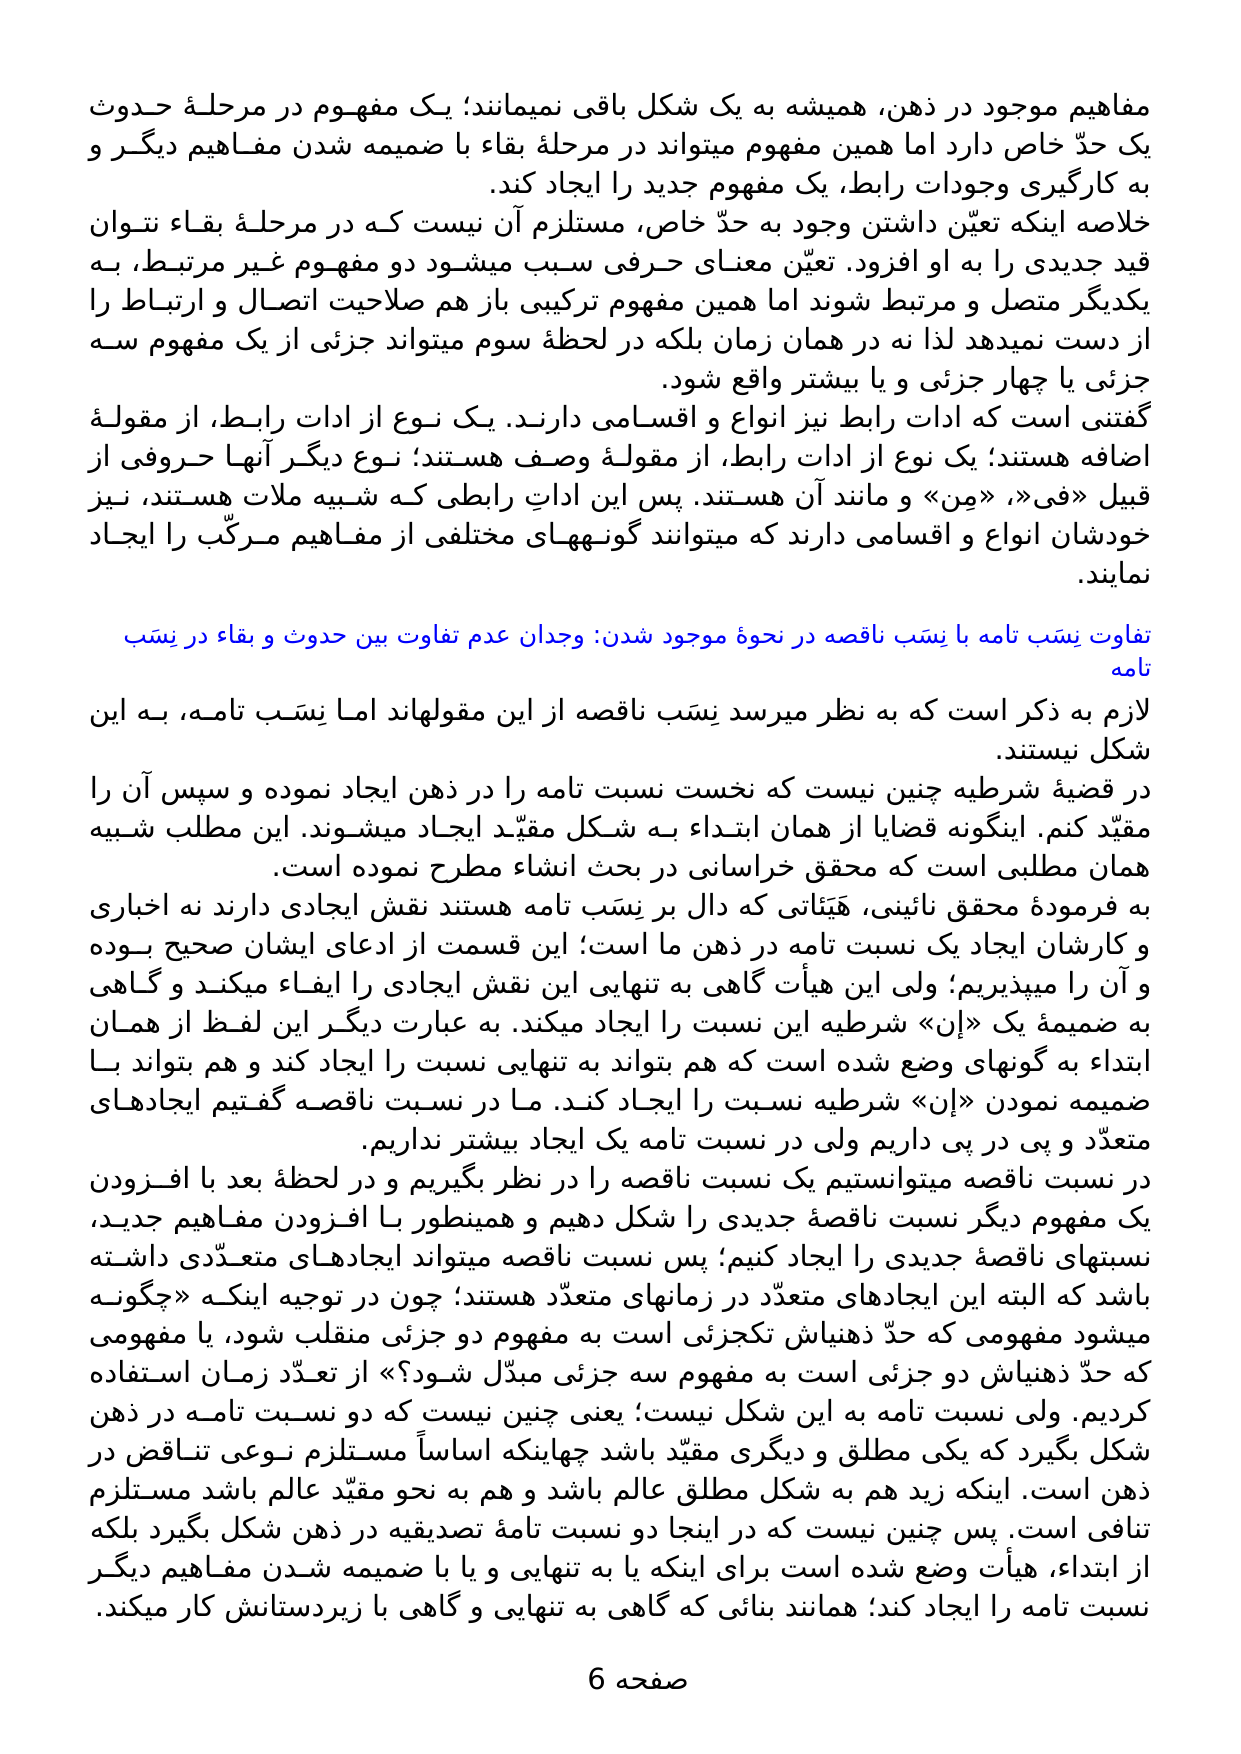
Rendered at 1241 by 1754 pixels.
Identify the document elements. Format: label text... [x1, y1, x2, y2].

text لازم به ذکر است که به نظر میرسد نِسَب ناقصه از این مقولهاند اما نِسَب تامه، به این شکل نیستند. [89, 693, 1152, 766]
subtitle تفاوت نِسَب تامه با نِسَب ناقصه در نحوۀ موجود شدن: وجدان عدم تفاوت بین حدوث و بقاء در نِسَب تامه [89, 620, 1152, 683]
text مفاهیم موجود در ذهن، همیشه به یک شکل باقی نمیمانند؛ یک مفهوم در مرحلۀ حدوث یک حدّ خاص دارد اما همین مفهوم میتواند در مرحلۀ بقاء با ضمیمه شدن مفاهیم دیگر و به کارگیری وجودات رابط، یک مفهوم جدید را ایجاد کند. [89, 89, 1152, 201]
text در قضیۀ شرطیه چنین نیست که نخست نسبت تامه را در ذهن ایجاد نموده و سپس آن را مقیّد کنم. اینگونه قضایا از همان ابتداء به شکل مقیّد ایجاد میشوند. این مطلب شبیه همان مطلبی است که محقق خراسانی در بحث انشاء مطرح نموده است. [89, 771, 1152, 883]
text در نسبت ناقصه میتوانستیم یک نسبت ناقصه را در نظر بگیریم و در لحظۀ بعد با افزودن یک مفهوم دیگر نسبت ناقصۀ جدیدی را شکل دهیم و همینطور با افزودن مفاهیم جدید، نسبتهای ناقصۀ جدیدی را ایجاد کنیم؛ پس نسبت ناقصه میتواند ایجادهای متعدّدی داشته باشد که البته این ایجادهای متعدّد در زمانهای متعدّد هستند؛ چون در توجیه اینکه «چگونه میشود مفهومی که حدّ ذهنیاش تکجزئی است به مفهوم دو جزئی منقلب شود، یا مفهومی که حدّ ذهنیاش دو جزئی است به مفهوم سه جزئی مبدّل شود؟» از تعدّد زمان استفاده کردیم. ولی نسبت تامه به این شکل نیست؛ یعنی چنین نیست که دو نسبت تامه در ذهن شکل بگیرد که یکی مطلق و دیگری مقیّد باشد چهاینکه اساساً مستلزم نوعی تناقض در ذهن است. اینکه زید هم به شکل مطلق عالم باشد و هم به نحو مقیّد عالم باشد مستلزم تنافی است. پس چنین نیست که در اینجا دو نسبت تامۀ تصدیقیه در ذهن شکل بگیرد بلکه از ابتداء، هیأت وضع شده است برای اینکه یا به تنهایی و یا با ضمیمه شدن مفاهیم دیگر نسبت تامه را ایجاد کند؛ همانند بنائی که گاهی به تنهایی و گاهی با زیردستانش کار میکند. [89, 1161, 1152, 1623]
text خلاصه اینکه تعیّن داشتن وجود به حدّ خاص، مستلزم آن نیست که در مرحلۀ بقاء نتوان قید جدیدی را به او افزود. تعیّن معنای حرفی سبب میشود دو مفهوم غیر مرتبط، به یکدیگر متصل و مرتبط شوند اما همین مفهوم ترکیبی باز هم صلاحیت اتصال و ارتباط را از دست نمیدهد لذا نه در همان زمان بلکه در لحظۀ سوم میتواند جزئی از یک مفهوم سه جزئی یا چهار جزئی و یا بیشتر واقع شود. [89, 206, 1152, 395]
text گفتنی است که ادات رابط نیز انواع و اقسامی دارند. یک نوع از ادات رابط، از مقولۀ اضافه هستند؛ یک نوع از ادات رابط، از مقولۀ وصف هستند؛ نوع دیگر آنها حروفی از قبیل «فی«، «مِن» و مانند آن هستند. پس این اداتِ رابطی که شبیه ملات هستند، نیز خودشان انواع و اقسامی دارند که میتوانند گونههای مختلفی از مفاهیم مرکّب را ایجاد نمایند. [89, 400, 1152, 590]
text به فرمودۀ محقق نائینی، هَیَئاتی که دال بر نِسَب تامه هستند نقش ایجادی دارند نه اخباری و کارشان ایجاد یک نسبت تامه در ذهن ما است؛ این قسمت از ادعای ایشان صحیح بوده و آن را میپذیریم؛ ولی این هیأت گاهی به تنهایی این نقش ایجادی را ایفاء میکند و گاهی به ضمیمۀ یک «إن» شرطیه این نسبت را ایجاد میکند. به عبارت دیگر این لفظ از همان ابتداء به گونهای وضع شده است که هم بتواند به تنهایی نسبت را ایجاد کند و هم بتواند با ضمیمه نمودن «إن» شرطیه نسبت را ایجاد کند. ما در نسبت ناقصه گفتیم ایجادهای متعدّد و پی در پی داریم ولی در نسبت تامه یک ایجاد بیشتر نداریم. [89, 888, 1152, 1156]
